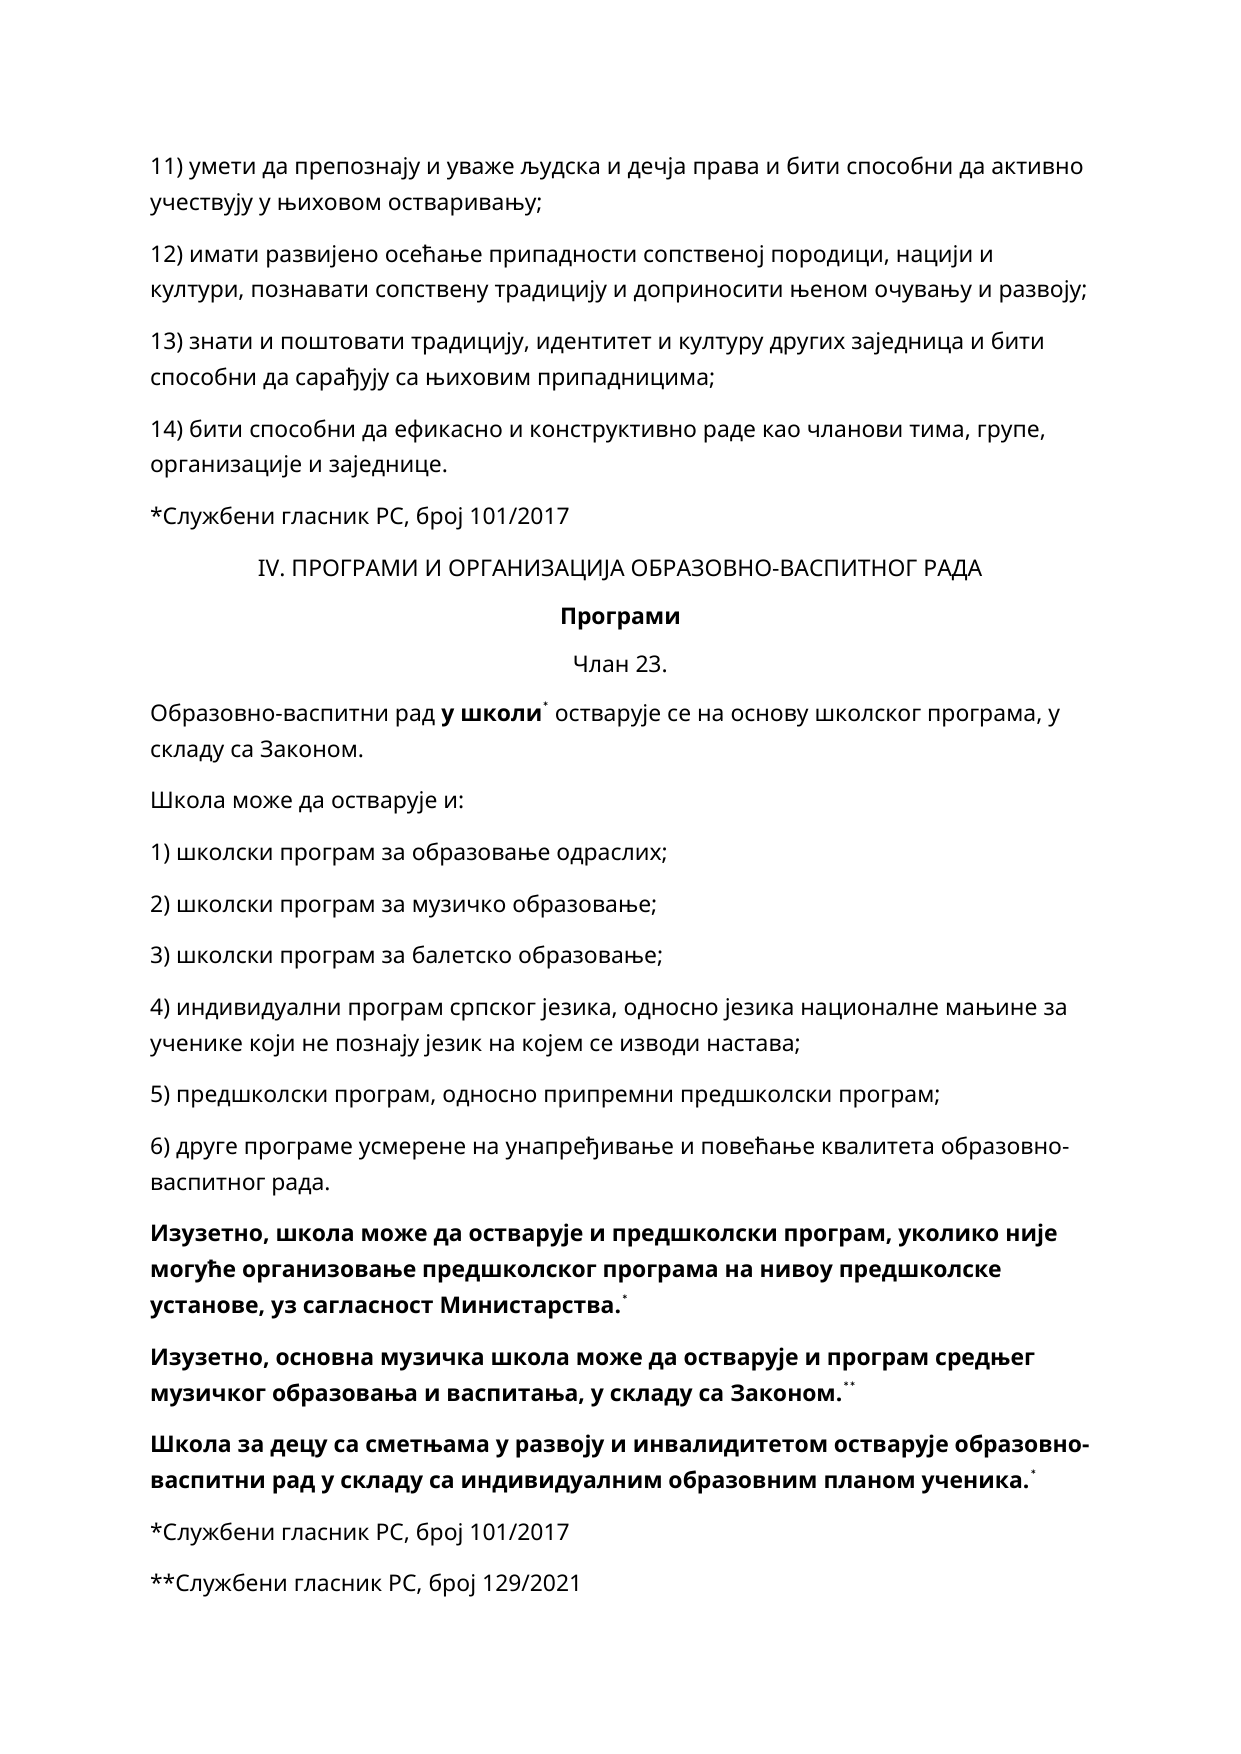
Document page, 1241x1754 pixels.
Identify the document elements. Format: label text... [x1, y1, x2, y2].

text Образовно-васпитни рад у школи* остварује се на основу школског програма, у складу са Законом. [150, 697, 1090, 764]
text Члан 23. [150, 648, 1090, 680]
text 13) знати и поштовати традицију, идентитет и културу других заједница и бити способни да сарађују са њиховим припадницима; [150, 325, 1090, 392]
text *Службени гласник РС, број 101/2017 [150, 1516, 1090, 1547]
text 1) школски програм за образовање одраслих; [150, 836, 1090, 867]
text 12) имати развијено осећање припадности сопственој породици, нацији и култури, познавати сопствену традицију и доприносити њеном очувању и развоју; [150, 237, 1090, 305]
text 14) бити способни да ефикасно и конструктивно раде као чланови тима, групе, организације и заједнице. [150, 412, 1090, 480]
text Изузетно, основна музичка школа може да остварује и програм средњег музичког образовања и васпитања, у складу са Законом.** [150, 1341, 1090, 1408]
text Изузетно, школа може да остварује и предшколски програм, уколико није могуће организовање предшколског програма на нивоу предшколске установе, уз сагласност Министарства.* [150, 1217, 1090, 1320]
text Школа за децу са сметњама у развоју и инвалидитетом остварује образовно-васпитни рад у складу са индивидуалним образовним планом ученика.* [150, 1428, 1090, 1495]
text 2) школски програм за музичко образовање; [150, 887, 1090, 919]
text 11) умети да препознају и уваже људска и дечја права и бити способни да активно учествују у њиховом остваривању; [150, 150, 1090, 217]
text 6) друге програме усмерене на унапређивање и повећање квалитета образовно-васпитног рада. [150, 1130, 1090, 1197]
text 5) предшколски програм, односно припремни предшколски програм; [150, 1078, 1090, 1109]
text **Службени гласник РС, број 129/2021 [150, 1567, 1090, 1598]
text IV. ПРОГРАМИ И ОРГАНИЗАЦИЈА ОБРАЗОВНО-ВАСПИТНОГ РАДА [150, 552, 1090, 583]
text Школа може да остварује и: [150, 784, 1090, 816]
text Програми [150, 600, 1090, 631]
text *Службени гласник РС, број 101/2017 [150, 500, 1090, 531]
text 4) индивидуални програм српског језика, односно језика националне мањине за ученике који не познају језик на којем се изводи настава; [150, 991, 1090, 1058]
text 3) школски програм за балетско образовање; [150, 939, 1090, 970]
